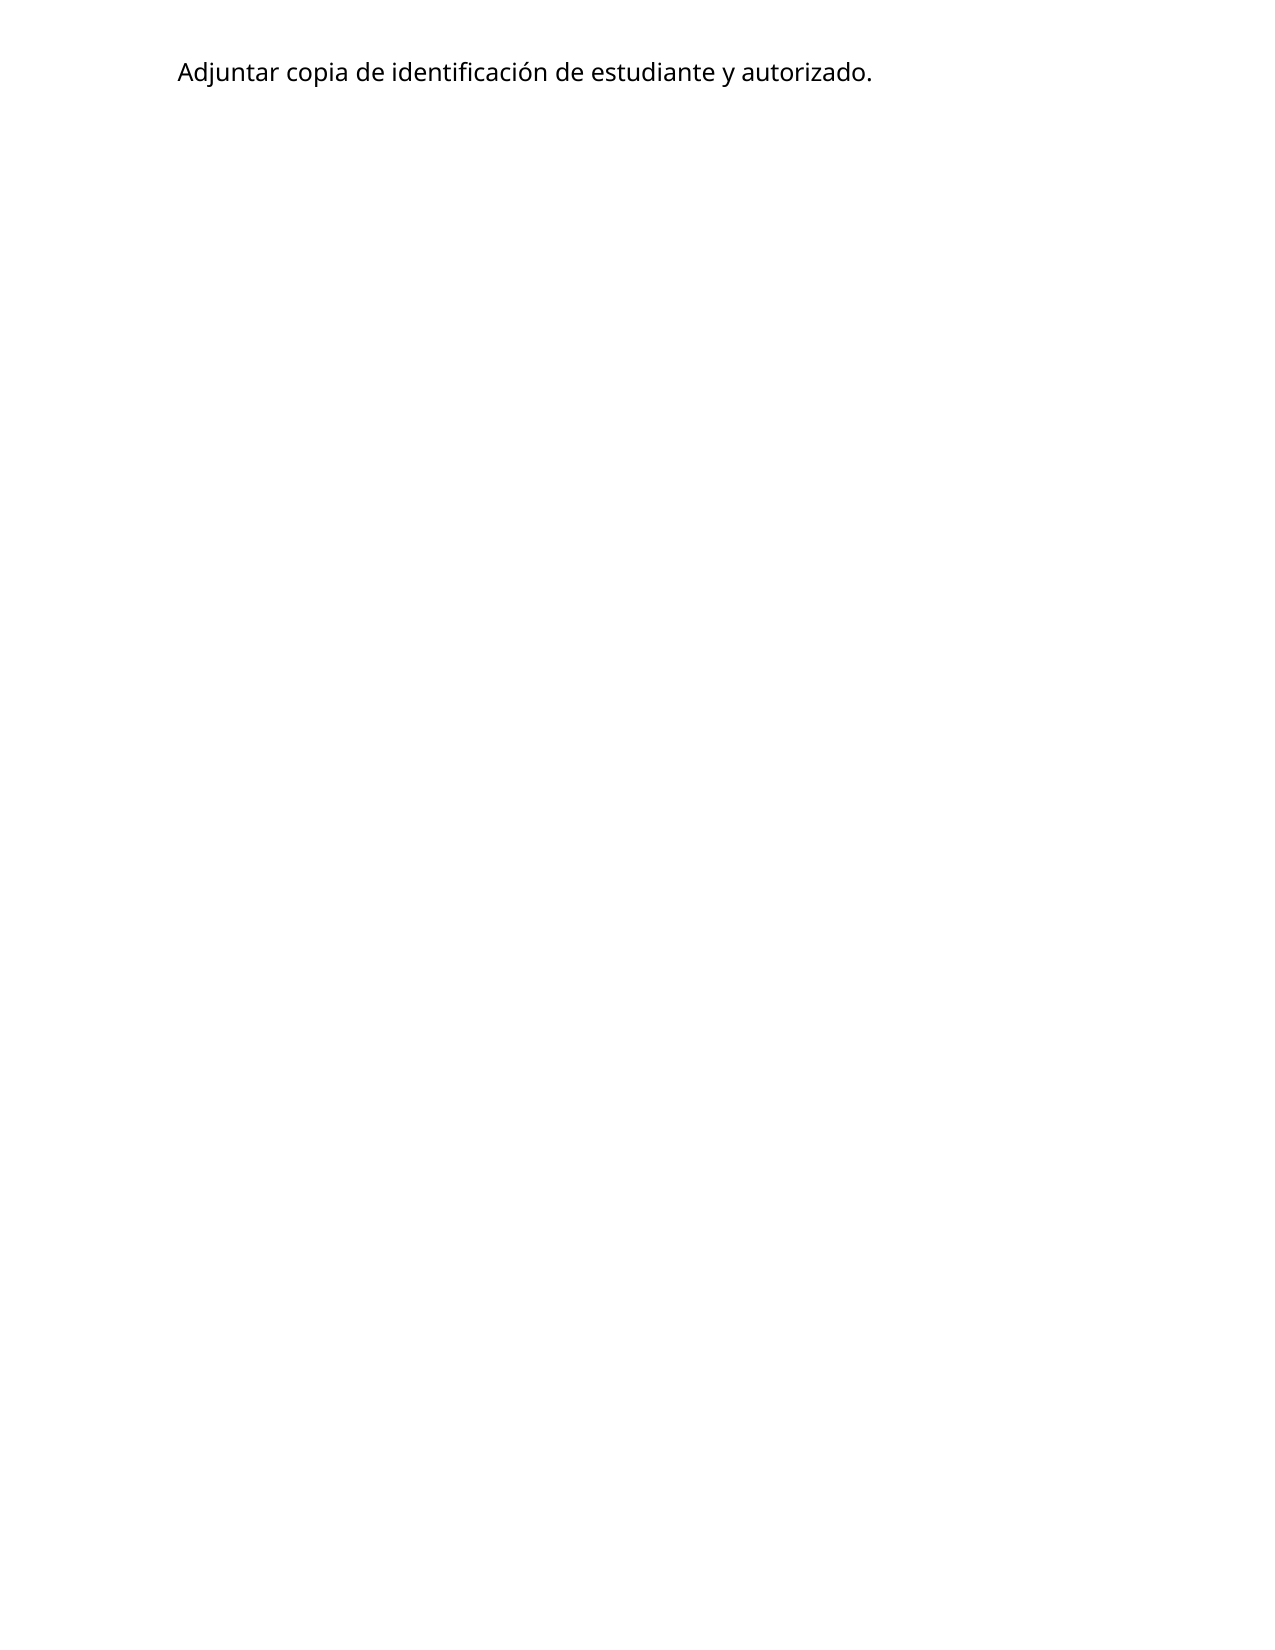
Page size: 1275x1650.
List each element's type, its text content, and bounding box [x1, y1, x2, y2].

text Adjuntar copia de identificación de estudiante y autorizado. [177, 54, 1125, 88]
